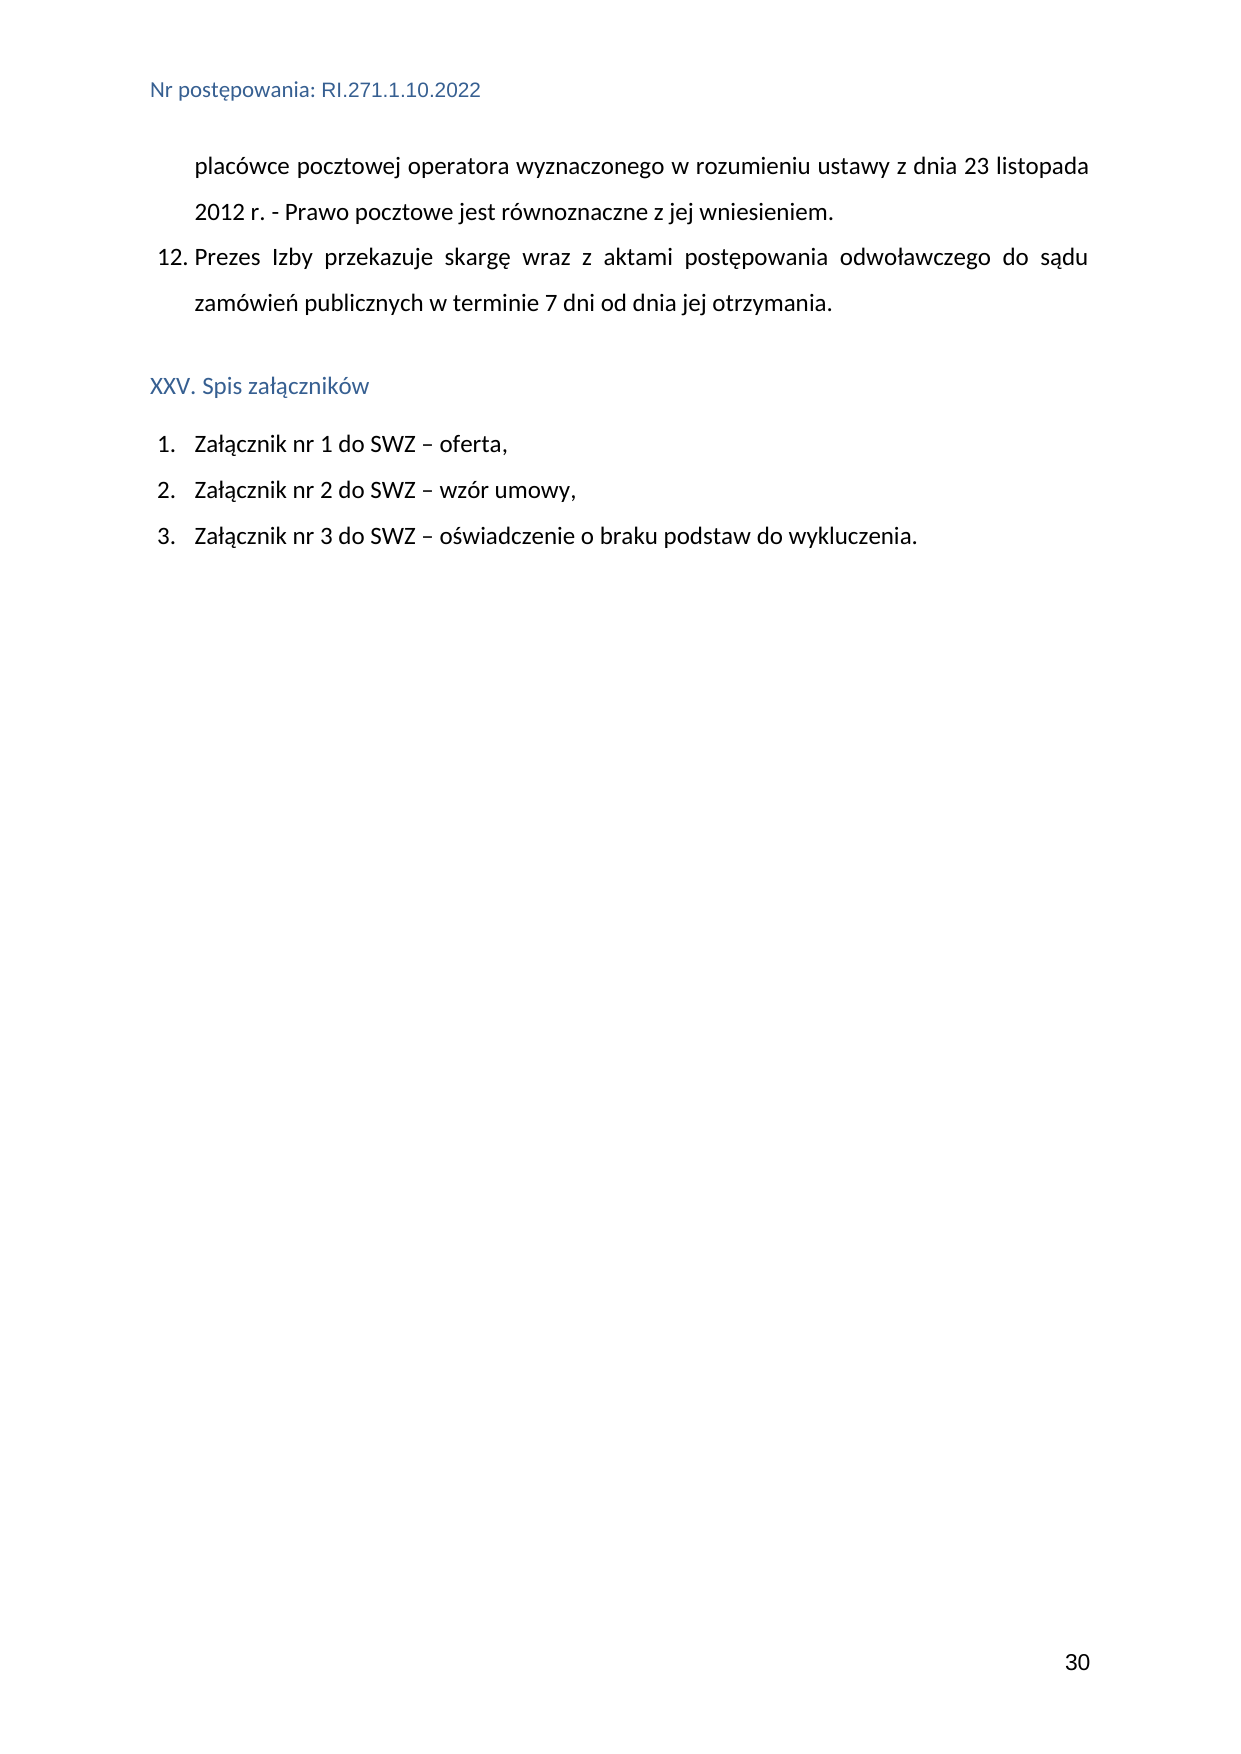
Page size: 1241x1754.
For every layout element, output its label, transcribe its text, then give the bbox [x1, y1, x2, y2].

list Załącznik nr 1 do SWZ – oferta, [157, 429, 1090, 459]
subtitle XXV. Spis załączników [150, 370, 1090, 401]
list Prezes Izby przekazuje skargę wraz z aktami postępowania odwoławczego do sądu zamówień publicznych w terminie 7 dni od dnia jej otrzymania. [157, 241, 1090, 318]
list Załącznik nr 2 do SWZ – wzór umowy, [157, 474, 1090, 505]
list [157, 150, 1090, 226]
list Załącznik nr 3 do SWZ – oświadczenie o braku podstaw do wykluczenia. [157, 520, 1090, 551]
